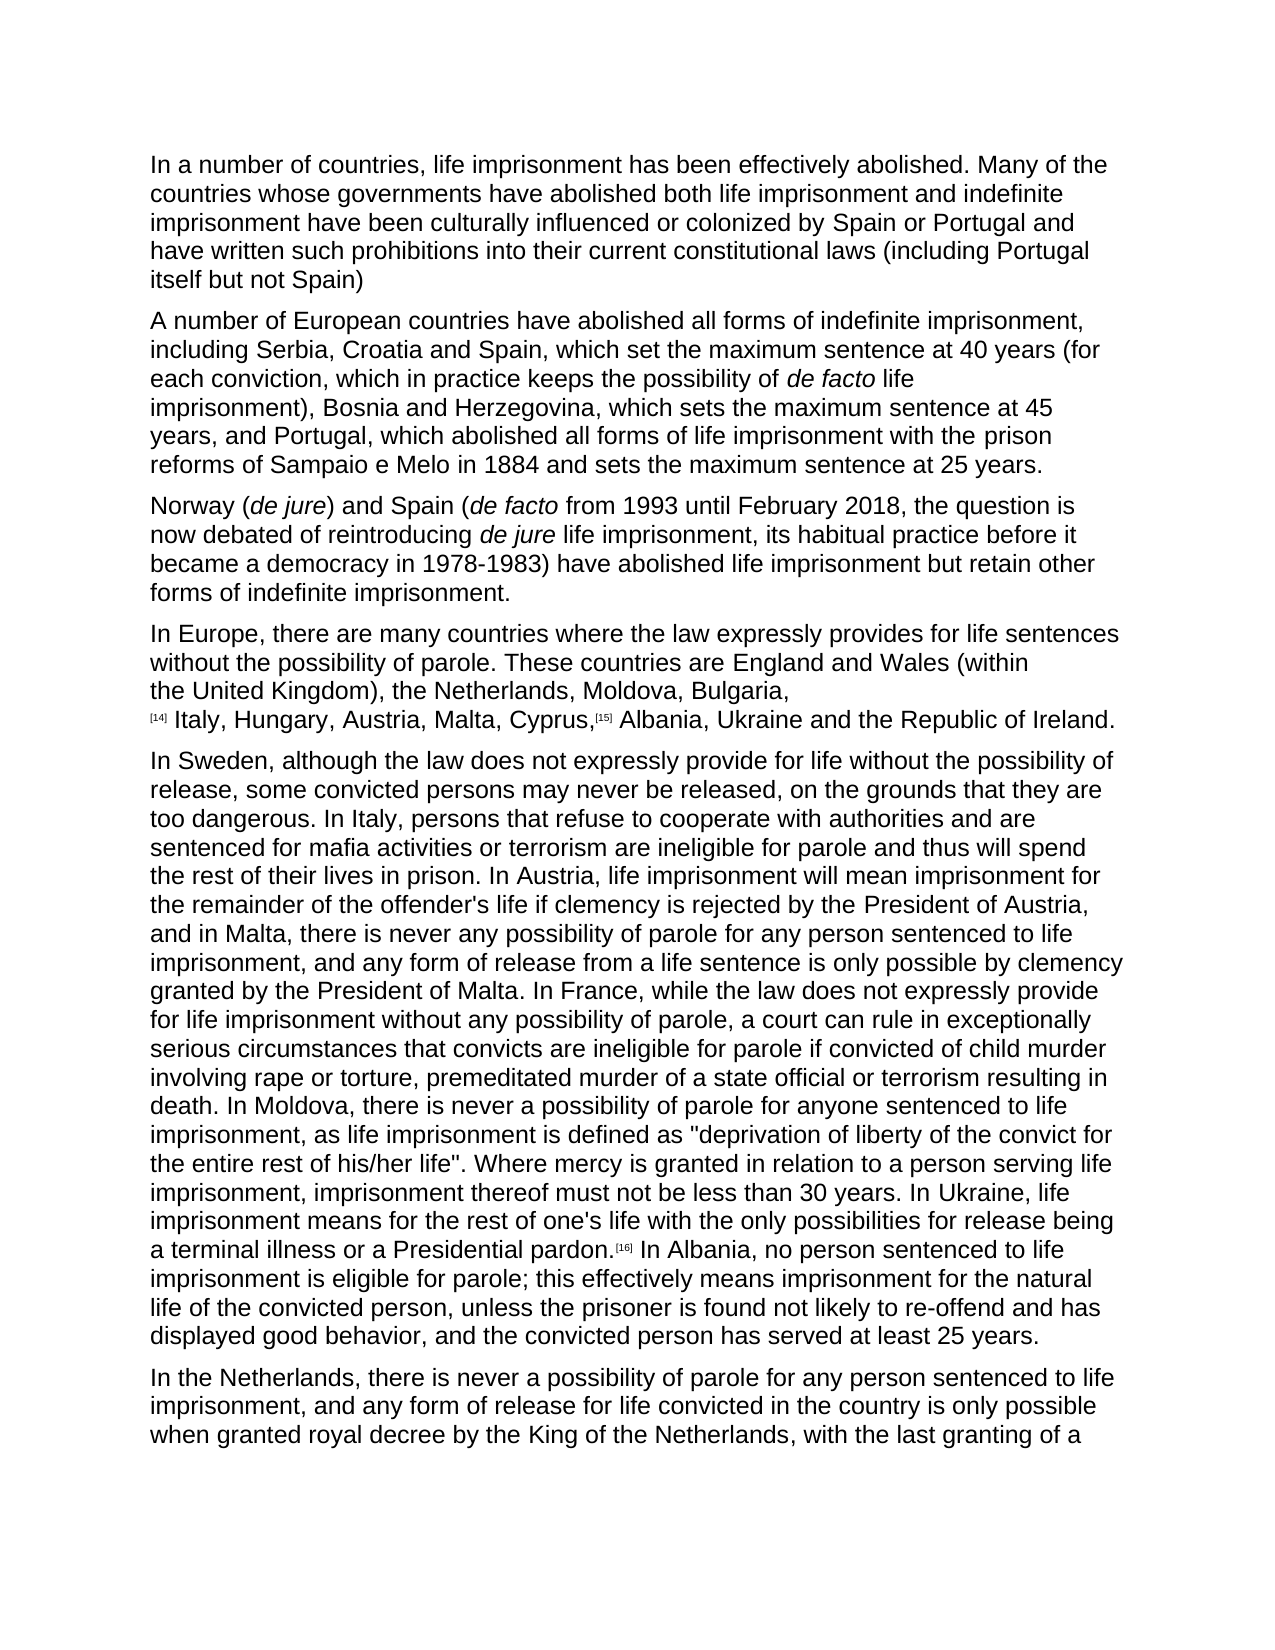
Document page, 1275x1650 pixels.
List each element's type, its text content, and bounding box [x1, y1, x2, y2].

text Norway (de jure) and Spain (de facto from 1993 until February 2018, the question is now debated of reintroducing de jure life imprisonment, its habitual practice before it became a democracy in 1978-1983) have abolished life imprisonment but retain other forms of indefinite imprisonment. [150, 491, 1125, 606]
text In Sweden, although the law does not expressly provide for life without the possibility of release, some convicted persons may never be released, on the grounds that they are too dangerous. In Italy, persons that refuse to cooperate with authorities and are sentenced for mafia activities or terrorism are ineligible for parole and thus will spend the rest of their lives in prison. In Austria, life imprisonment will mean imprisonment for the remainder of the offender's life if clemency is rejected by the President of Austria, and in Malta, there is never any possibility of parole for any person sentenced to life imprisonment, and any form of release from a life sentence is only possible by clemency granted by the President of Malta. In France, while the law does not expressly provide for life imprisonment without any possibility of parole, a court can rule in exceptionally serious circumstances that convicts are ineligible for parole if convicted of child murder involving rape or torture, premeditated murder of a state official or terrorism resulting in death. In Moldova, there is never a possibility of parole for anyone sentenced to life imprisonment, as life imprisonment is defined as "deprivation of liberty of the convict for the entire rest of his/her life". Where mercy is granted in relation to a person serving life imprisonment, imprisonment thereof must not be less than 30 years. In Ukraine, life imprisonment means for the rest of one's life with the only possibilities for release being a terminal illness or a Presidential pardon.[16] In Albania, no person sentenced to life imprisonment is eligible for parole; this effectively means imprisonment for the natural life of the convicted person, unless the prisoner is found not likely to re-offend and has displayed good behavior, and the convicted person has served at least 25 years. [150, 746, 1125, 1350]
text In Europe, there are many countries where the law expressly provides for life sentences without the possibility of parole. These countries are England and Wales (within the United Kingdom), the Netherlands, Moldova, Bulgaria,[14] Italy, Hungary, Austria, Malta, Cyprus,[15] Albania, Ukraine and the Republic of Ireland. [150, 619, 1125, 734]
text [150, 1362, 1125, 1449]
text A number of European countries have abolished all forms of indefinite imprisonment, including Serbia, Croatia and Spain, which set the maximum sentence at 40 years (for each conviction, which in practice keeps the possibility of de facto life imprisonment), Bosnia and Herzegovina, which sets the maximum sentence at 45 years, and Portugal, which abolished all forms of life imprisonment with the prison reforms of Sampaio e Melo in 1884 and sets the maximum sentence at 25 years. [150, 306, 1125, 479]
text In a number of countries, life imprisonment has been effectively abolished. Many of the countries whose governments have abolished both life imprisonment and indefinite imprisonment have been culturally influenced or colonized by Spain or Portugal and have written such prohibitions into their current constitutional laws (including Portugal itself but not Spain) [150, 150, 1125, 294]
